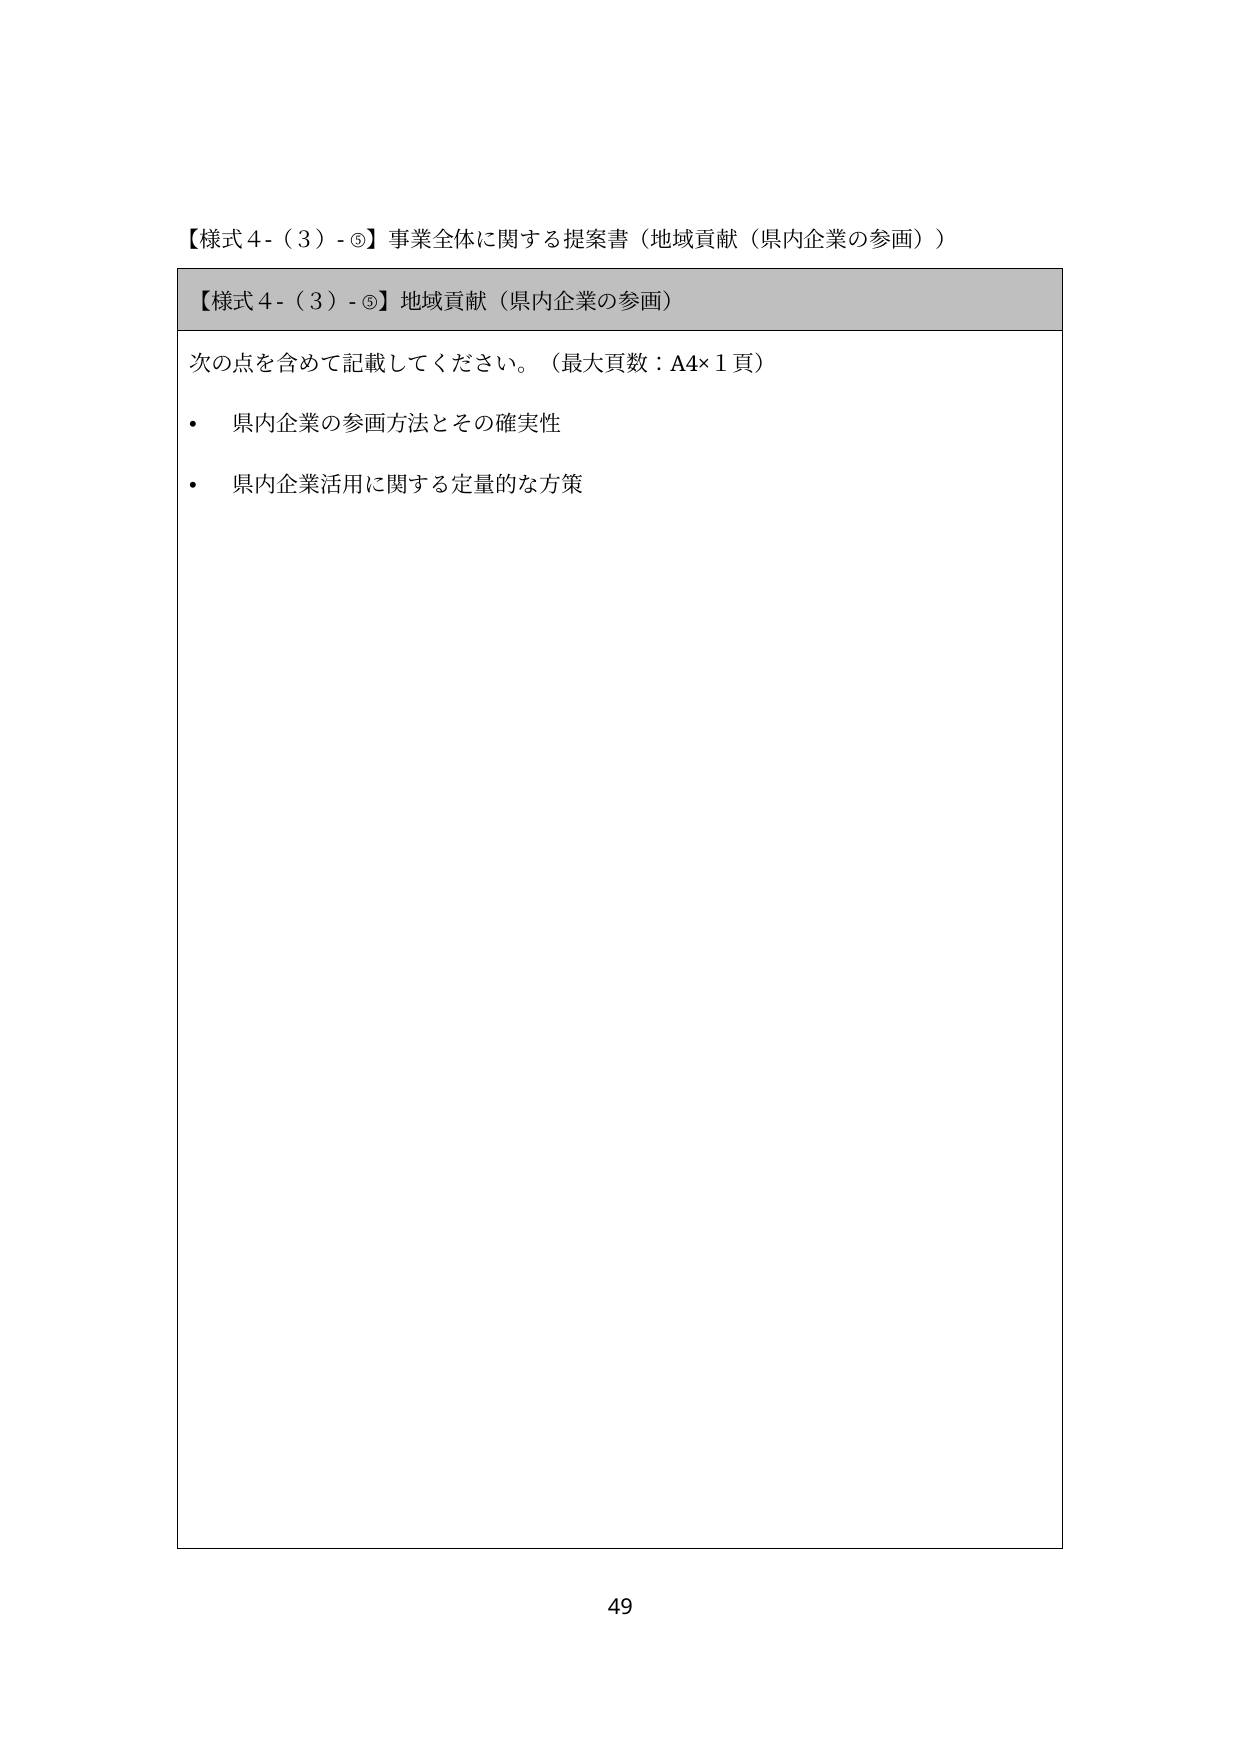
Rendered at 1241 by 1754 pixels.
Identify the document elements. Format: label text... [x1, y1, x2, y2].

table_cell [178, 331, 1062, 1548]
subtitle 【様式４-（３）- ⑤】事業全体に関する提案書（地域貢献（県内企業の参画）） [177, 207, 1063, 268]
table_header 【様式４-（３）- ⑤】地域貢献（県内企業の参画） [178, 269, 1062, 330]
